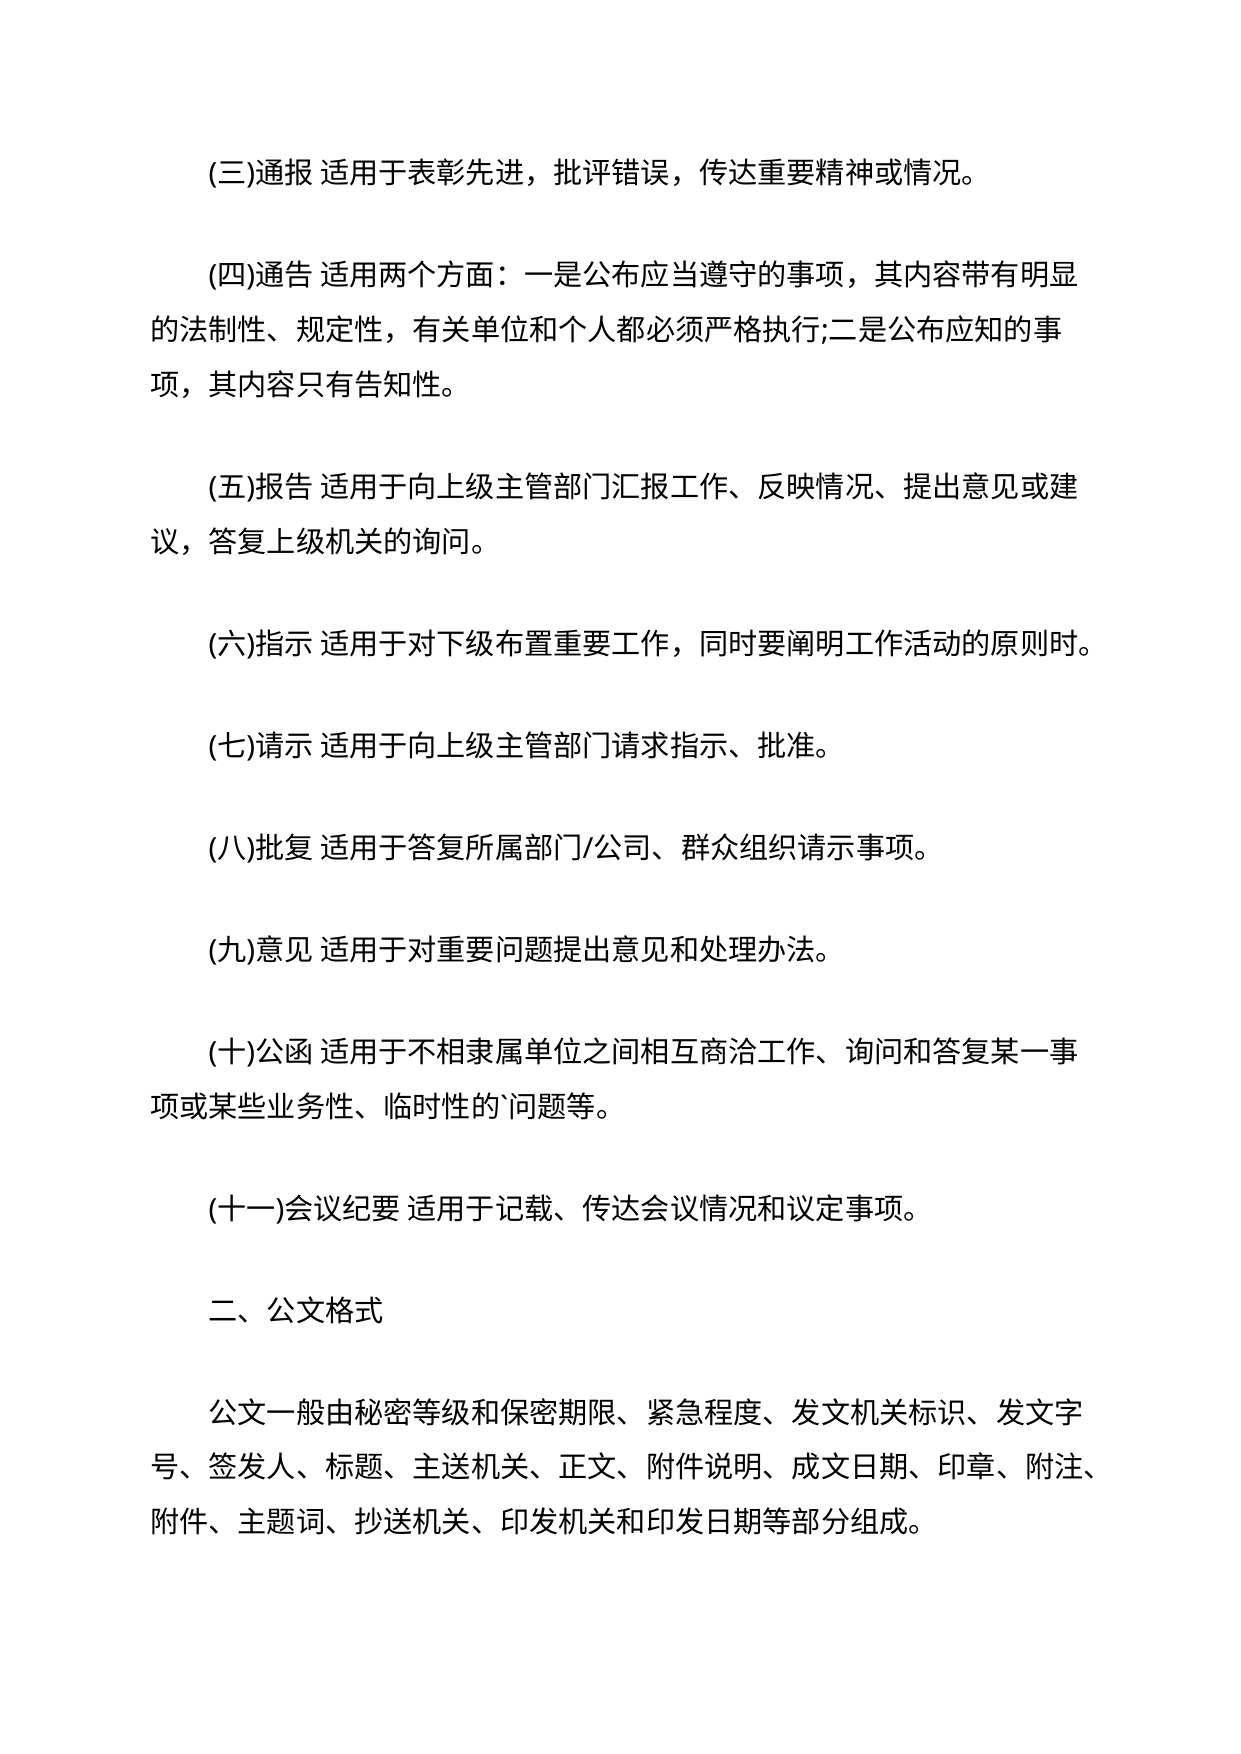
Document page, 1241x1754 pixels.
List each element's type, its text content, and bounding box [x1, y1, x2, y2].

text (三)通报 适用于表彰先进，批评错误，传达重要精神或情况。 [150, 150, 1090, 192]
text (八)批复 适用于答复所属部门/公司、群众组织请示事项。 [150, 824, 1090, 867]
text (十一)会议纪要 适用于记载、传达会议情况和议定事项。 [150, 1185, 1090, 1228]
text (五)报告 适用于向上级主管部门汇报工作、反映情况、提出意见或建议，答复上级机关的询问。 [150, 464, 1090, 561]
text (七)请示 适用于向上级主管部门请求指示、批准。 [150, 722, 1090, 765]
text (九)意见 适用于对重要问题提出意见和处理办法。 [150, 926, 1090, 969]
text 公文一般由秘密等级和保密期限、紧急程度、发文机关标识、发文字号、签发人、标题、主送机关、正文、附件说明、成文日期、印章、附注、附件、主题词、抄送机关、印发机关和印发日期等部分组成。 [150, 1389, 1090, 1541]
text (四)通告 适用两个方面：一是公布应当遵守的事项，其内容带有明显的法制性、规定性，有关单位和个人都必须严格执行;二是公布应知的事项，其内容只有告知性。 [150, 252, 1090, 404]
text 二、公文格式 [150, 1287, 1090, 1330]
text (六)指示 适用于对下级布置重要工作，同时要阐明工作活动的原则时。 [150, 621, 1090, 663]
text (十)公函 适用于不相隶属单位之间相互商洽工作、询问和答复某一事项或某些业务性、临时性的`问题等。 [150, 1028, 1090, 1126]
